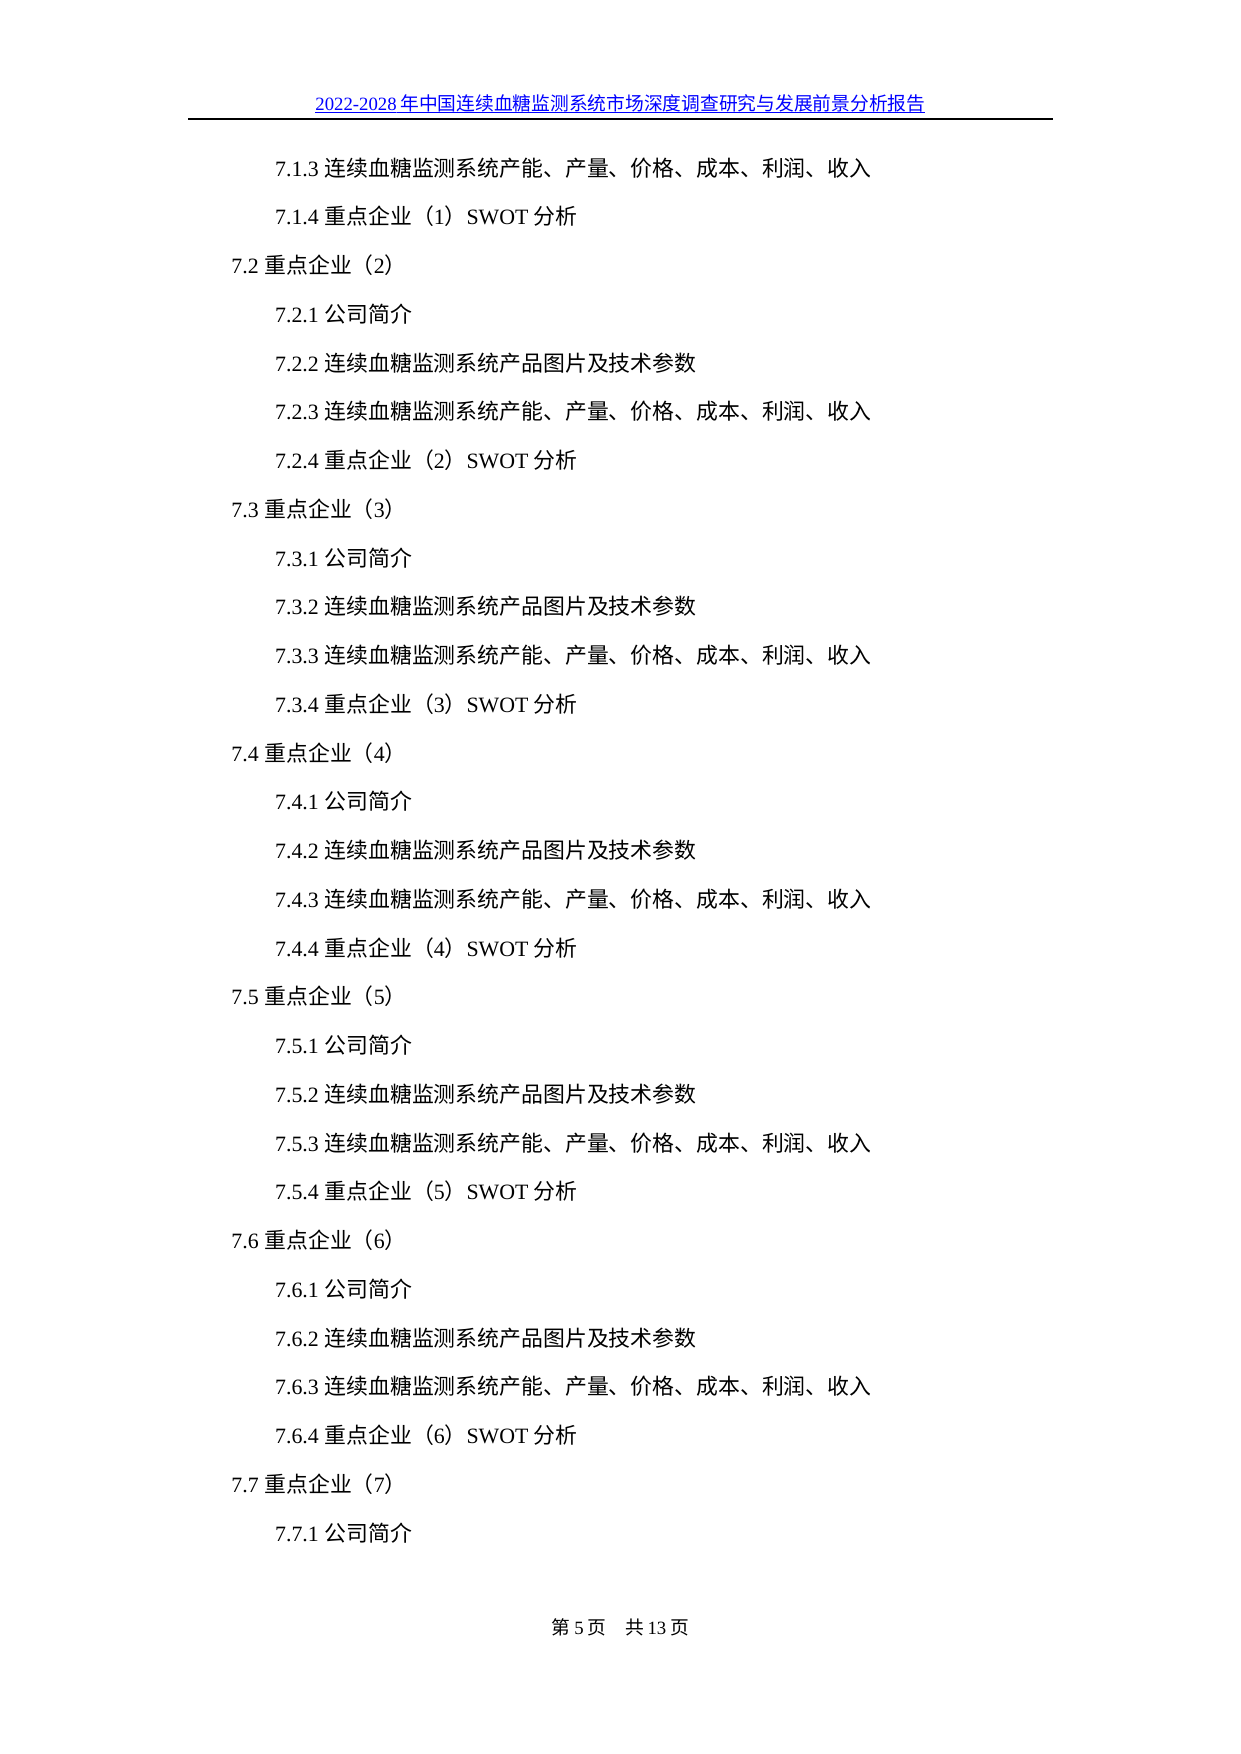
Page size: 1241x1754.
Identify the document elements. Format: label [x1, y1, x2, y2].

text [187, 150, 1053, 1548]
